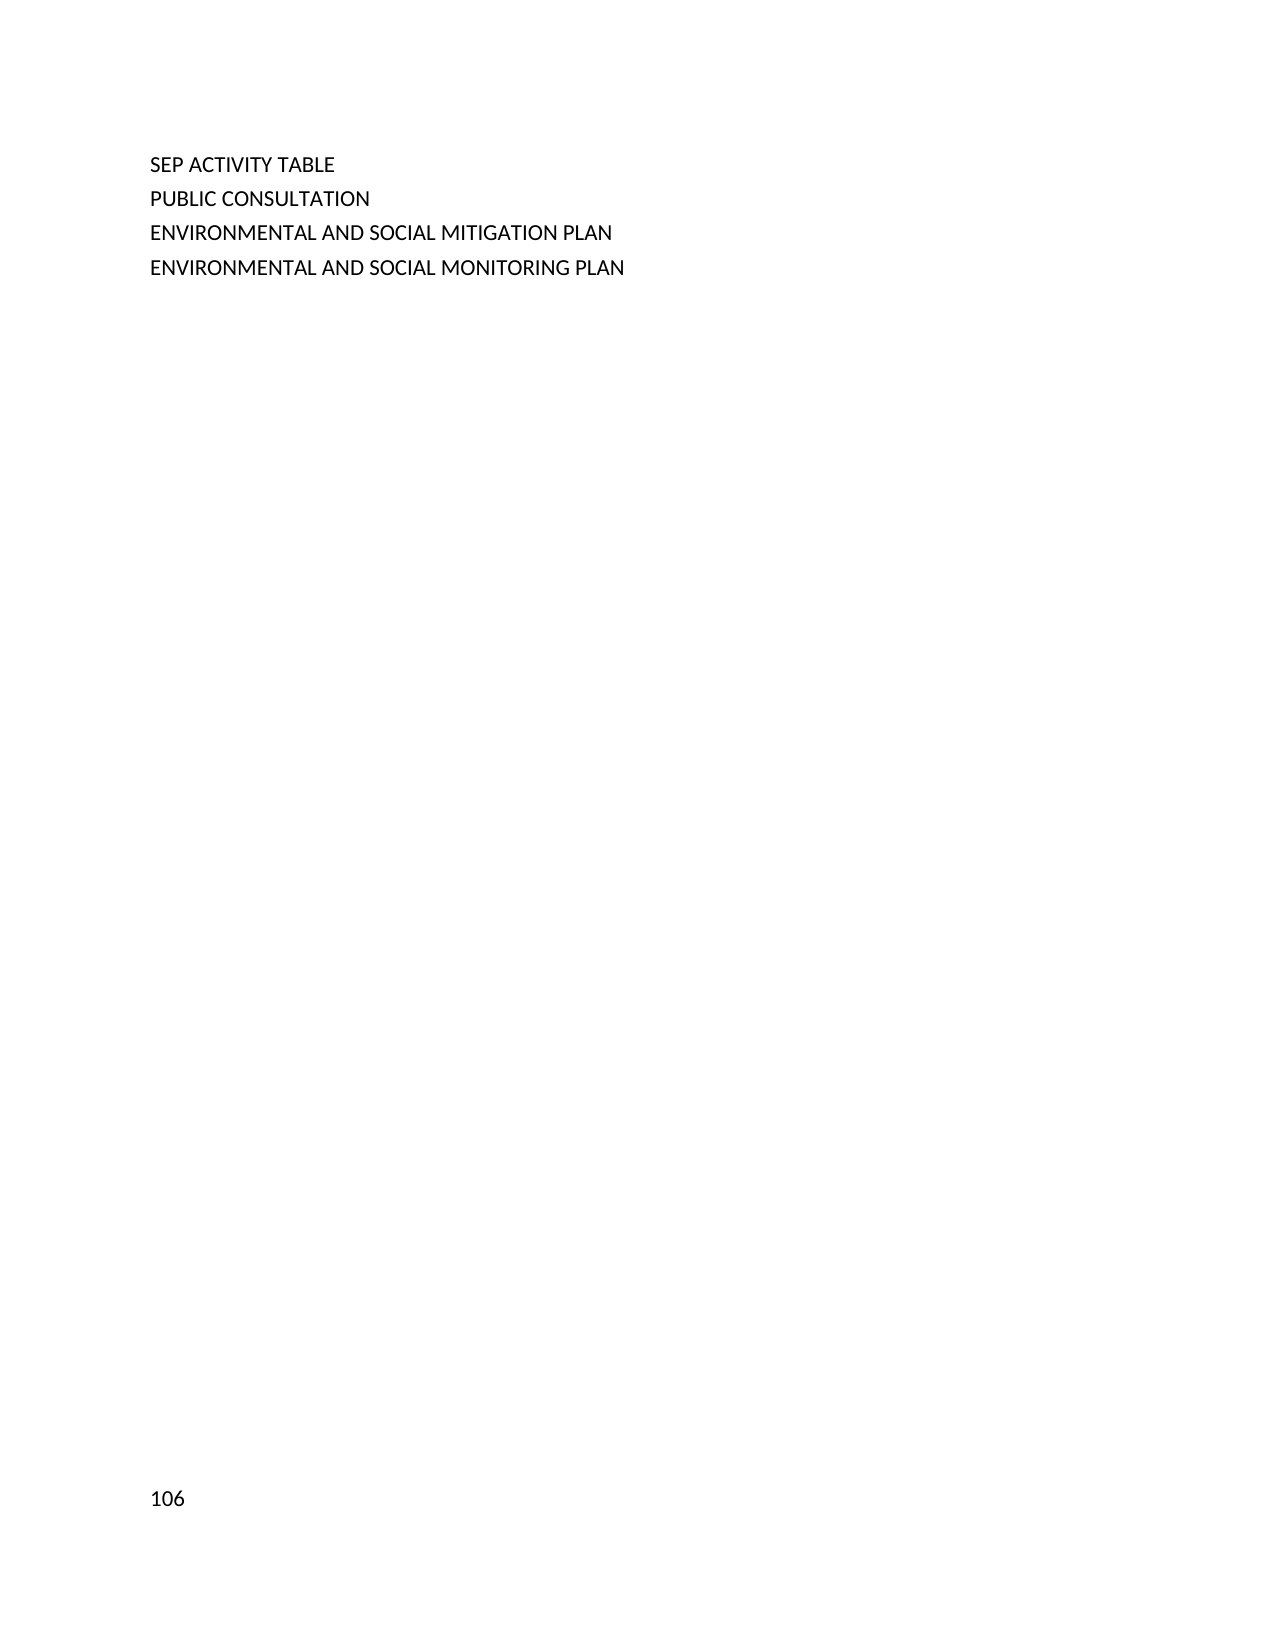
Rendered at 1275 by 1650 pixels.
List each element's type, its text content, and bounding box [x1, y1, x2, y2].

text PUBLIC CONSULTATION [150, 184, 1228, 212]
text SEP ACTIVITY TABLE [150, 150, 1228, 178]
text ENVIRONMENTAL AND SOCIAL MONITORING PLAN [150, 253, 1228, 281]
text ENVIRONMENTAL AND SOCIAL MITIGATION PLAN [150, 218, 1228, 247]
